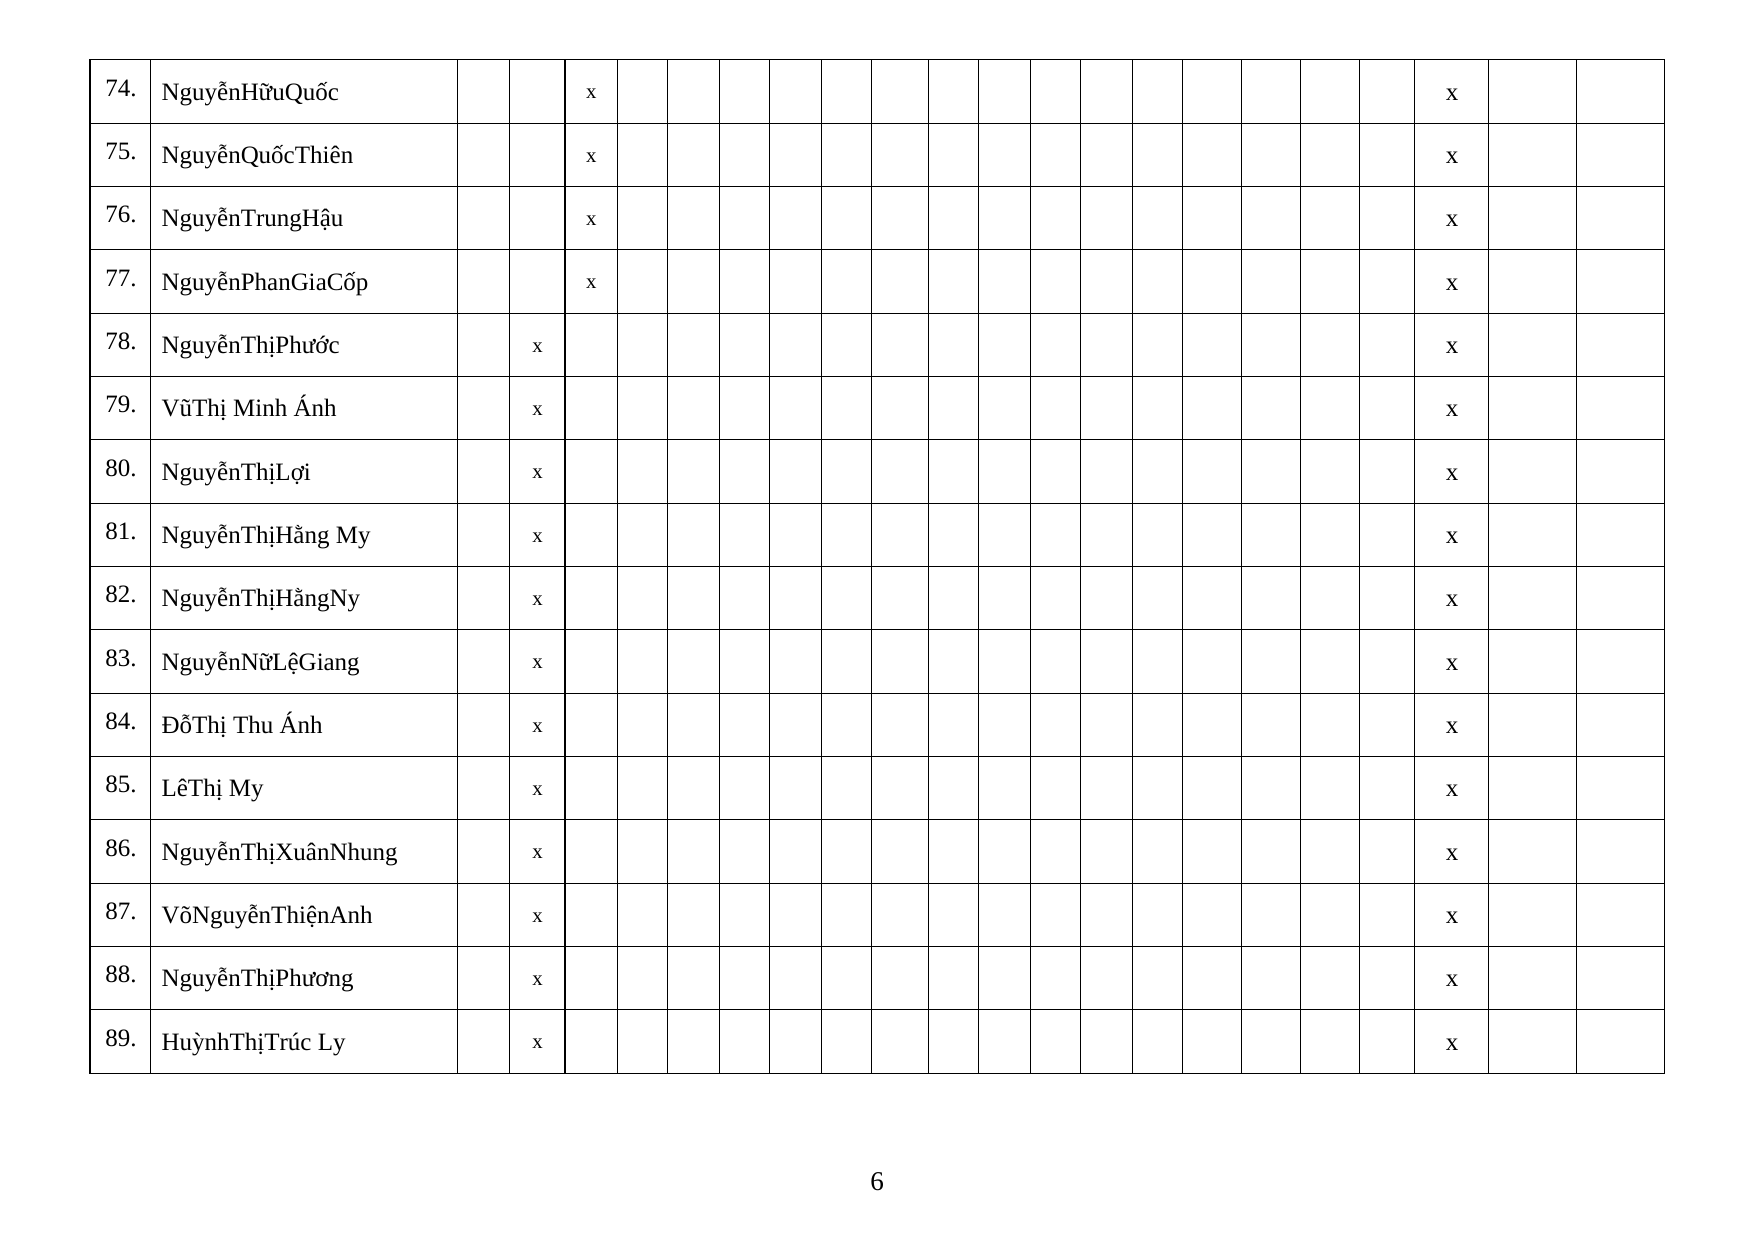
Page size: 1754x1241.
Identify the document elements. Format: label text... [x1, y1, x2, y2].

table_cell [1081, 314, 1132, 376]
table_cell [720, 377, 769, 439]
table_cell [618, 377, 667, 439]
table_cell [668, 567, 719, 629]
table_cell [1183, 250, 1241, 312]
table_cell [979, 694, 1030, 756]
table_cell [872, 504, 928, 566]
table_cell [1031, 440, 1080, 502]
table_cell [1360, 377, 1414, 439]
table_cell [822, 250, 871, 312]
table_cell [566, 567, 617, 629]
table_cell [566, 820, 617, 882]
table_cell x [1415, 567, 1488, 629]
table_cell [618, 440, 667, 502]
table_cell [929, 820, 978, 882]
table_cell [1133, 884, 1182, 946]
table_cell [1242, 567, 1300, 629]
table_cell [510, 60, 564, 122]
table_cell [770, 630, 821, 692]
table_cell [1183, 504, 1241, 566]
table_cell [1360, 250, 1414, 312]
table_cell [566, 630, 617, 692]
table_cell [929, 440, 978, 502]
table_cell [1242, 124, 1300, 186]
table_cell [566, 504, 617, 566]
table_cell [668, 187, 719, 249]
table_cell [1133, 60, 1182, 122]
table_cell x [1415, 1010, 1488, 1072]
table_cell [1081, 60, 1132, 122]
table_cell [979, 630, 1030, 692]
table_cell [929, 757, 978, 819]
table_cell [1183, 567, 1241, 629]
table_cell [618, 314, 667, 376]
table_cell [1031, 504, 1080, 566]
table_cell [91, 884, 150, 946]
table_cell [979, 757, 1030, 819]
table_cell [1031, 377, 1080, 439]
table_cell [1301, 947, 1359, 1009]
table_cell [618, 187, 667, 249]
table_cell [91, 187, 150, 249]
table_cell x [510, 440, 564, 502]
table_cell [1489, 124, 1576, 186]
table_cell [822, 757, 871, 819]
table_cell [872, 314, 928, 376]
table_cell [1031, 820, 1080, 882]
table_cell [1577, 1010, 1664, 1072]
table_cell [979, 187, 1030, 249]
table_cell [979, 504, 1030, 566]
table_cell [1577, 377, 1664, 439]
table_cell [668, 820, 719, 882]
table_cell [1360, 884, 1414, 946]
table_cell [1577, 567, 1664, 629]
table_cell [668, 1010, 719, 1072]
table_cell [1133, 947, 1182, 1009]
table_cell [91, 60, 150, 122]
table_cell [1133, 504, 1182, 566]
table_cell [979, 60, 1030, 122]
table_cell [1242, 947, 1300, 1009]
table_cell [566, 314, 617, 376]
table_cell [1031, 60, 1080, 122]
table_cell [1489, 60, 1576, 122]
table_cell [720, 60, 769, 122]
table_cell [770, 567, 821, 629]
table_cell [770, 757, 821, 819]
table_cell [668, 630, 719, 692]
table_cell [1183, 630, 1241, 692]
table_cell [1242, 757, 1300, 819]
table_cell [1133, 820, 1182, 882]
table_cell [1301, 567, 1359, 629]
table_cell x [1415, 250, 1488, 312]
table_cell [1301, 440, 1359, 502]
table_cell x [1415, 440, 1488, 502]
table_cell NguyễnThịPhương [151, 947, 457, 1009]
table_cell x [566, 60, 617, 122]
table_cell [1489, 377, 1576, 439]
table_cell [1301, 757, 1359, 819]
table_cell [668, 884, 719, 946]
table_cell [618, 884, 667, 946]
table_cell [1360, 630, 1414, 692]
table_cell [668, 694, 719, 756]
table_cell [1301, 884, 1359, 946]
table_cell [1133, 757, 1182, 819]
table_cell NguyễnThịXuânNhung [151, 820, 457, 882]
table_cell [1577, 440, 1664, 502]
table_cell [1360, 567, 1414, 629]
table_cell [822, 694, 871, 756]
table_cell [668, 440, 719, 502]
table_cell [566, 694, 617, 756]
table_cell [1242, 377, 1300, 439]
table_cell [1242, 504, 1300, 566]
table_cell [458, 60, 509, 122]
table_cell [720, 124, 769, 186]
table_cell NguyễnTrungHậu [151, 187, 457, 249]
table_cell [1242, 250, 1300, 312]
table_cell [1577, 947, 1664, 1009]
table_cell [872, 757, 928, 819]
table_cell [1577, 60, 1664, 122]
table_cell [1301, 1010, 1359, 1072]
table_cell [510, 250, 564, 312]
table_cell [979, 884, 1030, 946]
table_cell [618, 124, 667, 186]
table_cell x [510, 504, 564, 566]
table_cell [1183, 694, 1241, 756]
table_cell [1133, 1010, 1182, 1072]
table_cell NguyễnQuốcThiên [151, 124, 457, 186]
table_cell [91, 567, 150, 629]
table_cell [929, 314, 978, 376]
table_cell [1081, 820, 1132, 882]
table_cell [510, 187, 564, 249]
table_cell [1577, 694, 1664, 756]
table_cell NguyễnThịHằng My [151, 504, 457, 566]
table_cell [770, 314, 821, 376]
table_cell [1133, 440, 1182, 502]
table_cell [872, 567, 928, 629]
table_cell [1183, 440, 1241, 502]
table_cell [1360, 757, 1414, 819]
table_cell [1577, 820, 1664, 882]
table_cell [1360, 124, 1414, 186]
table_cell [1360, 694, 1414, 756]
table_cell x [1415, 694, 1488, 756]
table_cell [1242, 884, 1300, 946]
table_cell [618, 757, 667, 819]
table_cell [458, 504, 509, 566]
table_cell [1577, 314, 1664, 376]
table_cell [1577, 187, 1664, 249]
table_cell [872, 250, 928, 312]
table_cell [1301, 820, 1359, 882]
table_cell [720, 630, 769, 692]
table_cell [668, 947, 719, 1009]
table_cell x [1415, 187, 1488, 249]
table_cell [458, 567, 509, 629]
table_cell [929, 250, 978, 312]
table_cell [720, 820, 769, 882]
table_cell [872, 884, 928, 946]
table_cell [822, 314, 871, 376]
table_cell [668, 124, 719, 186]
table_cell [1031, 187, 1080, 249]
table_cell [770, 124, 821, 186]
table_cell [1489, 630, 1576, 692]
table_cell [929, 124, 978, 186]
table_cell [1183, 187, 1241, 249]
table_cell x [1415, 314, 1488, 376]
table_cell x [510, 694, 564, 756]
table_cell [1081, 187, 1132, 249]
table_cell [1242, 314, 1300, 376]
table_cell [1133, 694, 1182, 756]
table_cell [1489, 567, 1576, 629]
table_cell [1133, 314, 1182, 376]
table_cell [668, 250, 719, 312]
table_cell [1301, 504, 1359, 566]
table_cell [720, 1010, 769, 1072]
table_cell NguyễnNữLệGiang [151, 630, 457, 692]
table_cell [1133, 250, 1182, 312]
table_cell [1081, 440, 1132, 502]
table_cell [618, 630, 667, 692]
table_cell [872, 1010, 928, 1072]
table_cell [872, 820, 928, 882]
table_cell [929, 947, 978, 1009]
table_cell [770, 1010, 821, 1072]
table_cell [720, 694, 769, 756]
table_cell [566, 947, 617, 1009]
table_cell [458, 314, 509, 376]
table_cell [1133, 124, 1182, 186]
table_cell [1301, 377, 1359, 439]
table_cell [929, 504, 978, 566]
table_cell x [510, 757, 564, 819]
table_cell [929, 60, 978, 122]
table_cell [1301, 250, 1359, 312]
table_cell [1360, 314, 1414, 376]
table_cell x [510, 377, 564, 439]
table_cell [822, 504, 871, 566]
table_cell [1242, 1010, 1300, 1072]
table_cell [1489, 314, 1576, 376]
table_cell ĐỗThị Thu Ánh [151, 694, 457, 756]
table_cell [458, 694, 509, 756]
table_cell [1301, 630, 1359, 692]
table_cell [1031, 630, 1080, 692]
table_cell NguyễnThịPhước [151, 314, 457, 376]
table_cell [1489, 947, 1576, 1009]
table_cell [822, 440, 871, 502]
table_cell [822, 1010, 871, 1072]
table_cell [929, 884, 978, 946]
table_cell x [510, 947, 564, 1009]
table_cell x [1415, 60, 1488, 122]
table_cell [510, 124, 564, 186]
table_cell [1133, 630, 1182, 692]
table_cell [1031, 314, 1080, 376]
table_cell [1577, 504, 1664, 566]
table_cell [458, 124, 509, 186]
table_cell [770, 694, 821, 756]
table_cell [822, 377, 871, 439]
table_cell [822, 124, 871, 186]
table_cell [618, 250, 667, 312]
table_cell [566, 757, 617, 819]
table_cell [1183, 884, 1241, 946]
table_cell [979, 1010, 1030, 1072]
table_cell [566, 1010, 617, 1072]
table_cell [979, 124, 1030, 186]
table_cell [929, 377, 978, 439]
table_cell [1081, 1010, 1132, 1072]
table_cell [1489, 694, 1576, 756]
table_cell [720, 187, 769, 249]
table_cell [979, 820, 1030, 882]
table_cell [668, 757, 719, 819]
table_cell [872, 60, 928, 122]
table_cell [1031, 124, 1080, 186]
table_cell [770, 947, 821, 1009]
table_cell [1489, 1010, 1576, 1072]
table_cell [668, 60, 719, 122]
table_cell [822, 820, 871, 882]
table_cell [1489, 884, 1576, 946]
table_cell [458, 820, 509, 882]
table_cell NguyễnThịHằngNy [151, 567, 457, 629]
table_cell [618, 820, 667, 882]
table_cell [822, 60, 871, 122]
table_cell [618, 947, 667, 1009]
table_cell [91, 820, 150, 882]
table_cell [1489, 187, 1576, 249]
table_cell x [1415, 884, 1488, 946]
table_cell [979, 440, 1030, 502]
table_cell [770, 60, 821, 122]
table_cell NguyễnHữuQuốc [151, 60, 457, 122]
table_cell NguyễnThịLợi [151, 440, 457, 502]
table_cell [1301, 124, 1359, 186]
table_cell [872, 947, 928, 1009]
table_cell VõNguyễnThiệnAnh [151, 884, 457, 946]
table_cell [1133, 567, 1182, 629]
table_cell [668, 504, 719, 566]
table_cell HuỳnhThịTrúc Ly [151, 1010, 457, 1072]
table_cell [872, 694, 928, 756]
table_cell [458, 757, 509, 819]
table_cell [979, 314, 1030, 376]
table_cell [91, 440, 150, 502]
table_cell x [1415, 377, 1488, 439]
table_cell [91, 757, 150, 819]
table_cell [1081, 124, 1132, 186]
table_cell [929, 1010, 978, 1072]
table_cell [458, 884, 509, 946]
table_cell [1081, 377, 1132, 439]
table_cell [929, 567, 978, 629]
table_cell [822, 630, 871, 692]
table_cell x [1415, 820, 1488, 882]
table_cell [1081, 757, 1132, 819]
table_cell [979, 567, 1030, 629]
table_cell [1081, 250, 1132, 312]
table_cell LêThị My [151, 757, 457, 819]
table_cell x [510, 884, 564, 946]
table_cell [1242, 820, 1300, 882]
table_cell [979, 377, 1030, 439]
table_cell [1081, 694, 1132, 756]
table_cell [1577, 124, 1664, 186]
table_cell [1577, 884, 1664, 946]
table_cell [1242, 630, 1300, 692]
table_cell [618, 1010, 667, 1072]
table_cell [458, 947, 509, 1009]
table_cell [1183, 947, 1241, 1009]
table_cell x [1415, 947, 1488, 1009]
table_cell x [510, 567, 564, 629]
table_cell [91, 1010, 150, 1072]
table_cell [1242, 440, 1300, 502]
table_cell VũThị Minh Ánh [151, 377, 457, 439]
table_cell [929, 187, 978, 249]
table_cell [1489, 250, 1576, 312]
table_cell x [510, 1010, 564, 1072]
table_cell [1031, 757, 1080, 819]
table_cell [1489, 440, 1576, 502]
table_cell [1183, 377, 1241, 439]
table_cell [720, 884, 769, 946]
table_cell [872, 630, 928, 692]
table_cell [1133, 377, 1182, 439]
table_cell [458, 630, 509, 692]
table_cell [1183, 1010, 1241, 1072]
table_cell x [1415, 504, 1488, 566]
table_cell [1081, 947, 1132, 1009]
table_cell [668, 377, 719, 439]
table_cell [566, 377, 617, 439]
table_cell [1133, 187, 1182, 249]
table_cell [822, 567, 871, 629]
table_cell [618, 60, 667, 122]
table_cell [929, 630, 978, 692]
table_cell [618, 694, 667, 756]
table_cell [979, 250, 1030, 312]
table_cell [1360, 187, 1414, 249]
table_cell [770, 187, 821, 249]
table_cell x [566, 187, 617, 249]
table_cell [929, 694, 978, 756]
table_cell [1577, 250, 1664, 312]
table_cell [720, 757, 769, 819]
table_cell [770, 377, 821, 439]
table_cell x [1415, 124, 1488, 186]
table_cell [720, 440, 769, 502]
table_cell [91, 630, 150, 692]
table_cell [1301, 314, 1359, 376]
table_cell [1577, 757, 1664, 819]
table_cell [1489, 820, 1576, 882]
table_cell NguyễnPhanGiaCốp [151, 250, 457, 312]
table_cell [979, 947, 1030, 1009]
table_cell [91, 250, 150, 312]
table_cell [668, 314, 719, 376]
table_cell [1183, 757, 1241, 819]
table_cell x [566, 250, 617, 312]
table_cell [1031, 250, 1080, 312]
table_cell [1031, 1010, 1080, 1072]
table_cell [91, 377, 150, 439]
table_cell [91, 124, 150, 186]
table_cell [1081, 630, 1132, 692]
table_cell [1031, 947, 1080, 1009]
table_cell [91, 314, 150, 376]
table_cell [822, 187, 871, 249]
table_cell [872, 440, 928, 502]
table_cell [1242, 187, 1300, 249]
table_cell [91, 947, 150, 1009]
table_cell [458, 440, 509, 502]
table_cell [618, 504, 667, 566]
table_cell x [1415, 630, 1488, 692]
table_cell [720, 947, 769, 1009]
table_cell [1242, 694, 1300, 756]
table_cell [1360, 504, 1414, 566]
table_cell x [510, 820, 564, 882]
table_cell [822, 947, 871, 1009]
table_cell x [510, 314, 564, 376]
table_cell [872, 187, 928, 249]
table_cell [822, 884, 871, 946]
table_cell [1031, 567, 1080, 629]
table_cell [720, 504, 769, 566]
table_cell [1360, 440, 1414, 502]
table_cell [770, 250, 821, 312]
table_cell [872, 377, 928, 439]
table_cell [458, 1010, 509, 1072]
table_cell [1489, 757, 1576, 819]
table_cell x [566, 124, 617, 186]
table_cell [91, 694, 150, 756]
table_cell [1081, 504, 1132, 566]
table_cell [1360, 820, 1414, 882]
table_cell [1081, 884, 1132, 946]
table_cell [770, 440, 821, 502]
table_cell [1242, 60, 1300, 122]
table_cell [1081, 567, 1132, 629]
table_cell [458, 187, 509, 249]
table_cell [1577, 630, 1664, 692]
table_cell [720, 250, 769, 312]
table_cell [458, 250, 509, 312]
table_cell [1183, 124, 1241, 186]
table_cell [1183, 314, 1241, 376]
table_cell [1301, 187, 1359, 249]
table_cell [1301, 60, 1359, 122]
table_cell [872, 124, 928, 186]
table_cell [1031, 884, 1080, 946]
table_cell [770, 820, 821, 882]
table_cell [1031, 694, 1080, 756]
table_cell x [1415, 757, 1488, 819]
table_cell [618, 567, 667, 629]
table_cell [458, 377, 509, 439]
table_cell [770, 504, 821, 566]
table_cell [720, 567, 769, 629]
table_cell [1489, 504, 1576, 566]
table_cell [1183, 60, 1241, 122]
table_cell x [510, 630, 564, 692]
table_cell [1360, 947, 1414, 1009]
table_cell [770, 884, 821, 946]
table_cell [91, 504, 150, 566]
table_cell [1360, 60, 1414, 122]
table_cell [1183, 820, 1241, 882]
table_cell [566, 440, 617, 502]
table_cell [1301, 694, 1359, 756]
table_cell [720, 314, 769, 376]
table_cell [1360, 1010, 1414, 1072]
table_cell [566, 884, 617, 946]
